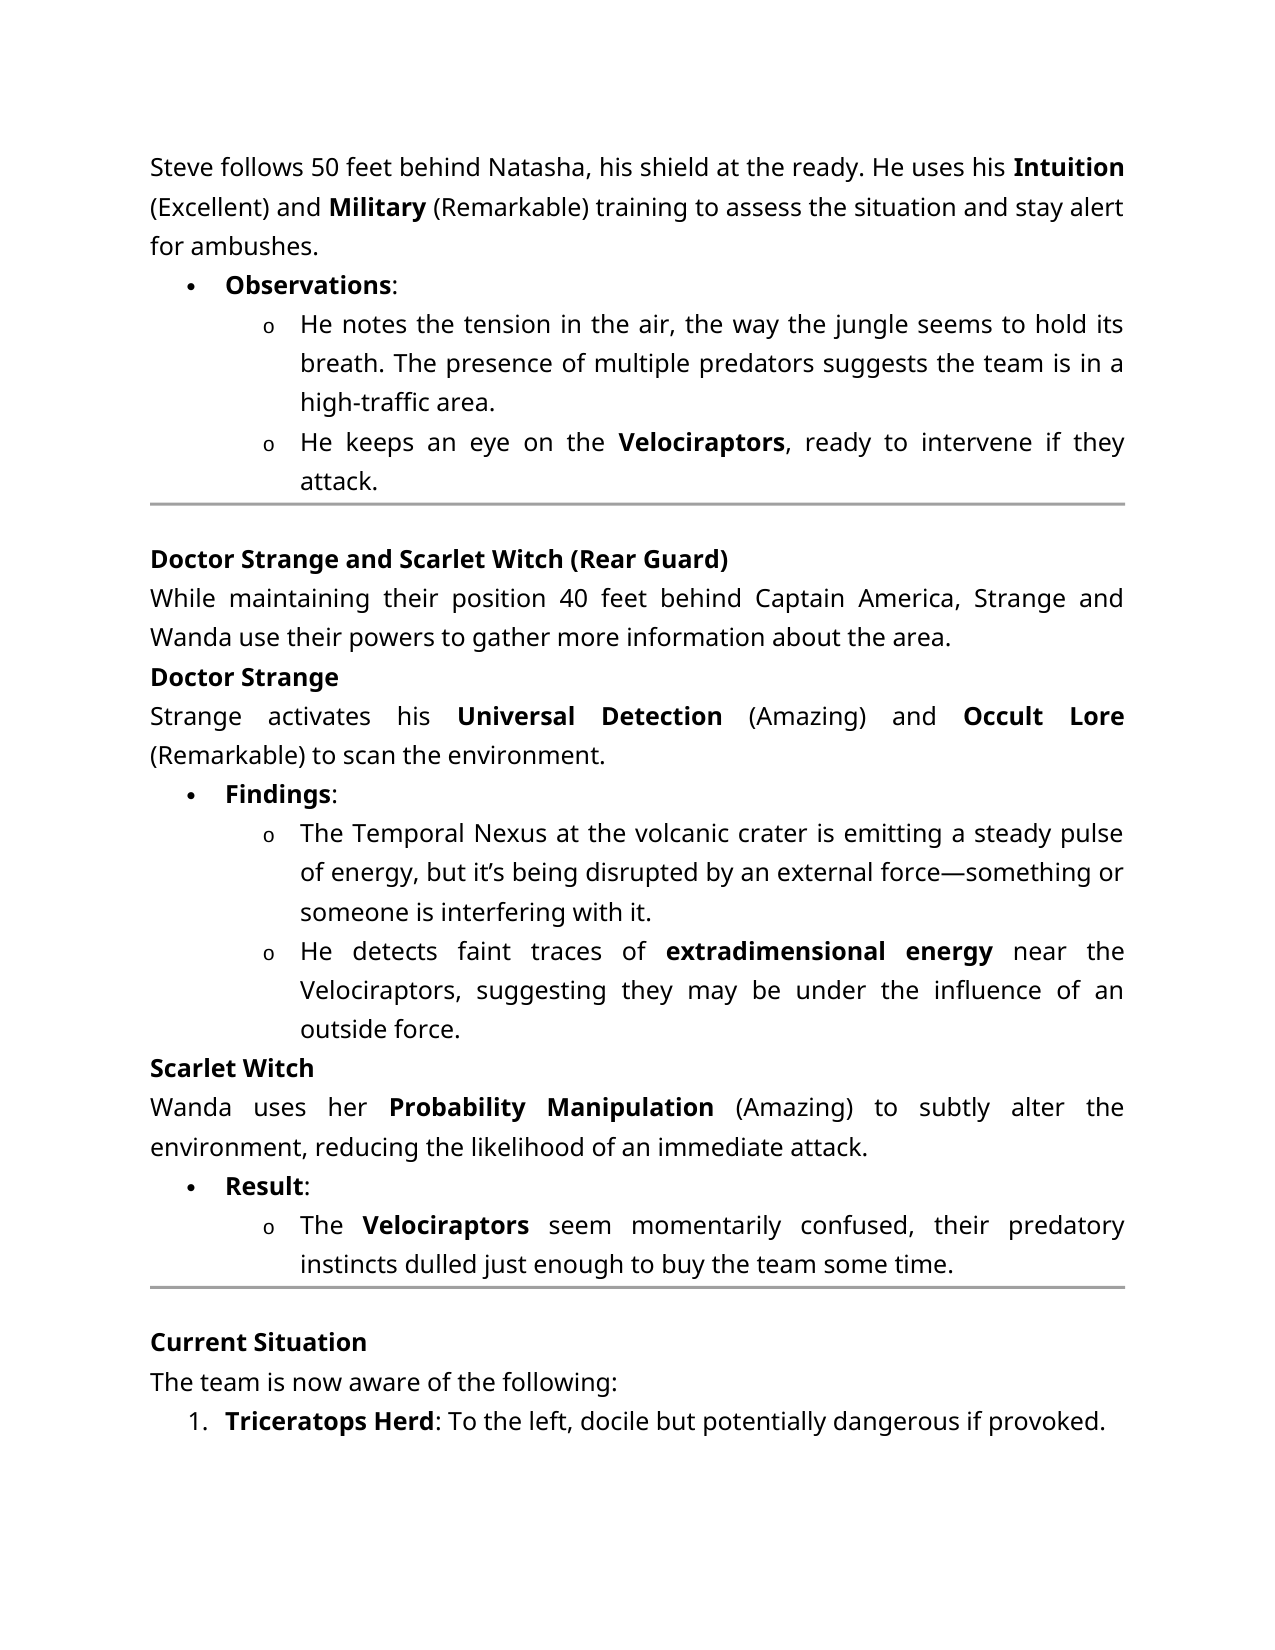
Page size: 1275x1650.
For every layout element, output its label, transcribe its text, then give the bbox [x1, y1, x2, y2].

text Current Situation [150, 1325, 1125, 1359]
list Observations: [187, 267, 1125, 302]
text Strange activates his Universal Detection (Amazing) and Occult Lore (Remarkable) to scan the environment. [150, 698, 1125, 772]
text The team is now aware of the following: [150, 1364, 1125, 1398]
text While maintaining their position 40 feet behind Captain America, Strange and Wanda use their powers to gather more information about the area. [150, 581, 1125, 654]
list Result: [187, 1168, 1125, 1202]
list The Temporal Nexus at the volcanic crater is emitting a steady pulse of energy, but it’s being disrupted by an external force—something or someone is interfering with it. [262, 816, 1125, 928]
text Doctor Strange and Scarlet Witch (Rear Guard) [150, 542, 1125, 576]
list Findings: [187, 777, 1125, 811]
text Wanda uses her Probability Manipulation (Amazing) to subtly alter the environment, reducing the likelihood of an immediate attack. [150, 1090, 1125, 1163]
list The Velociraptors seem momentarily confused, their predatory instincts dulled just enough to buy the team some time. [262, 1207, 1125, 1281]
list He detects faint traces of extradimensional energy near the Velociraptors, suggesting they may be under the influence of an outside force. [262, 933, 1125, 1046]
list He notes the tension in the air, the way the jungle seems to hold its breath. The presence of multiple predators suggests the team is in a high-traffic area. [262, 307, 1125, 419]
list Triceratops Herd: To the left, docile but potentially dangerous if provoked. [187, 1403, 1125, 1437]
text Steve follows 50 feet behind Natasha, his shield at the ready. He uses his Intuition (Excellent) and Military (Remarkable) training to assess the situation and stay alert for ambushes. [150, 150, 1125, 262]
list He keeps an eye on the Velociraptors, ready to intervene if they attack. [262, 424, 1125, 497]
text Scarlet Witch [150, 1051, 1125, 1085]
text Doctor Strange [150, 659, 1125, 693]
